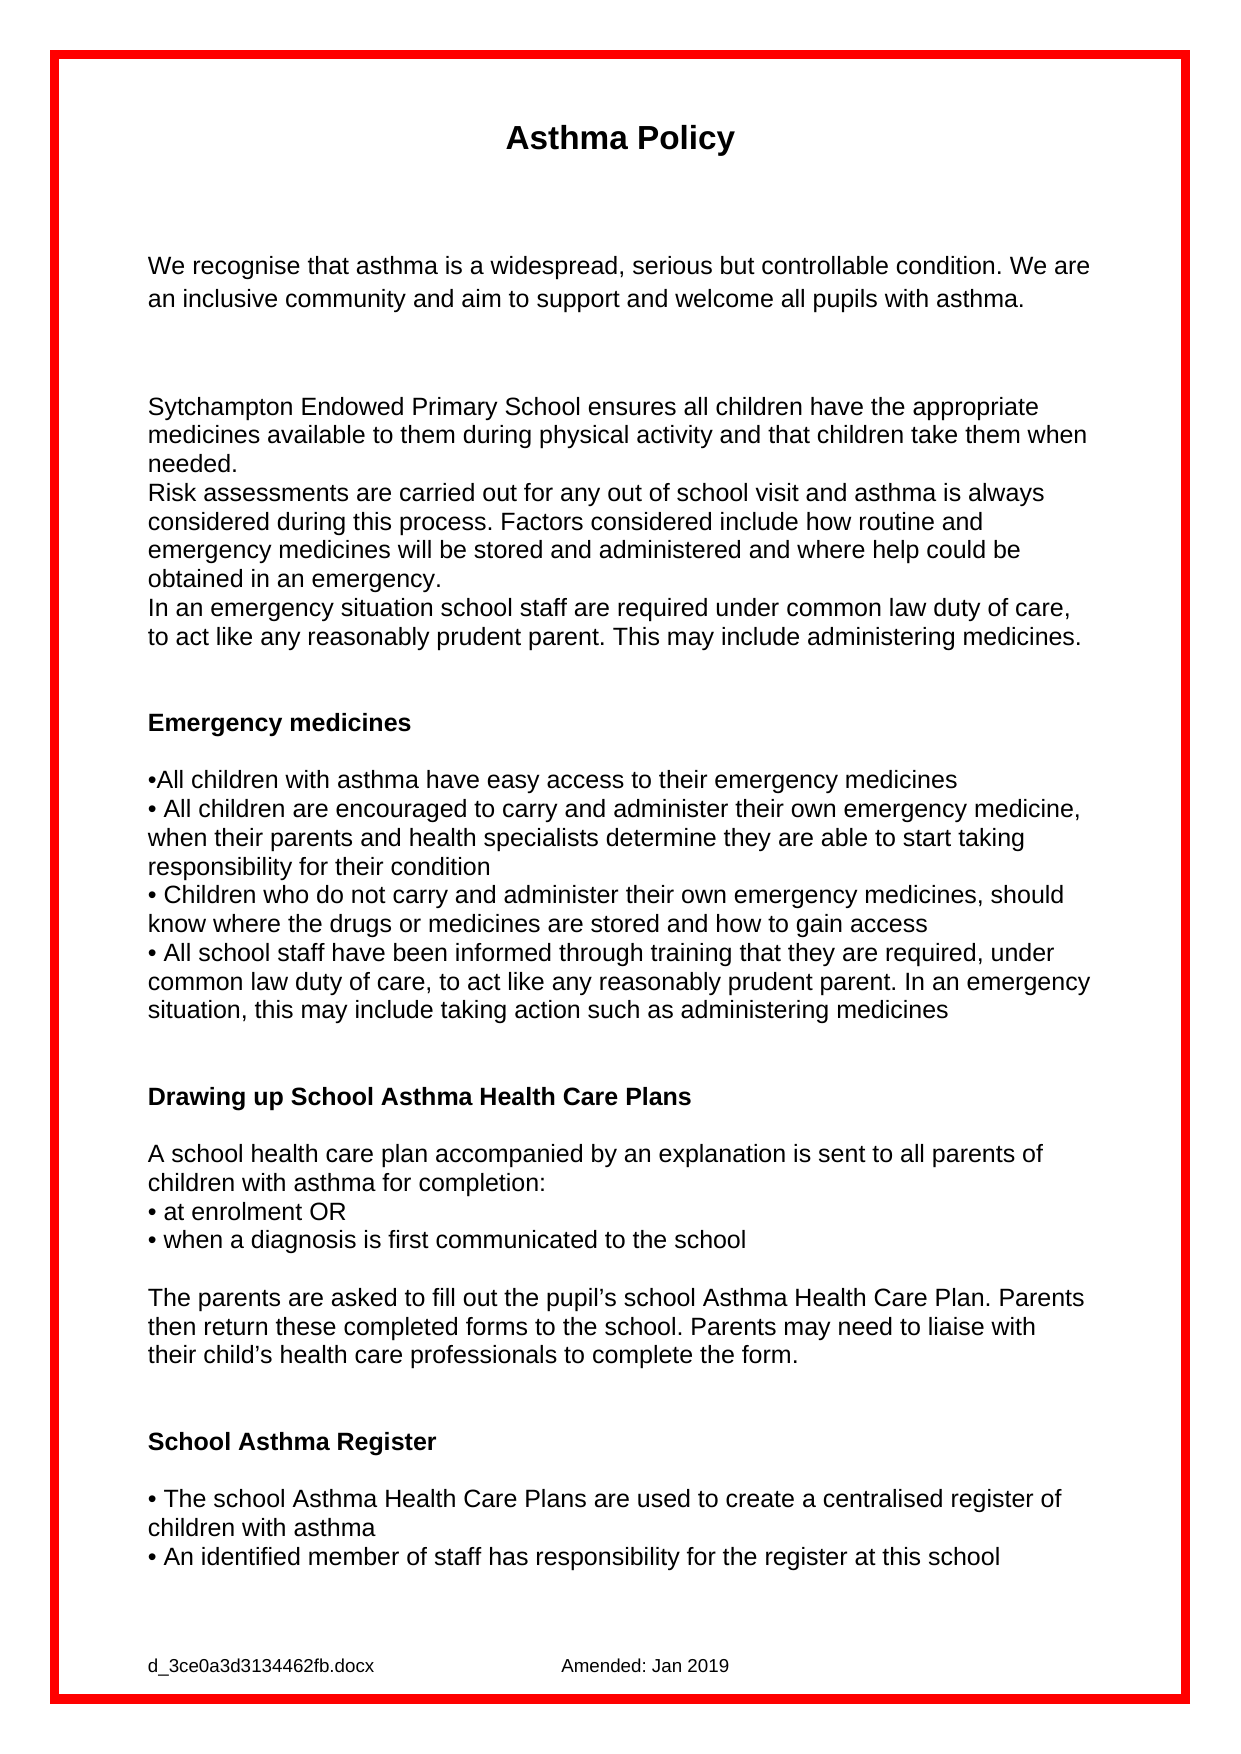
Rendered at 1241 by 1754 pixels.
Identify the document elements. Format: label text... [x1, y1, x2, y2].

text Risk assessments are carried out for any out of school visit and asthma is always considered during this process. Factors considered include how routine and emergency medicines will be stored and administered and where help could be obtained in an emergency. [148, 478, 1092, 593]
text • An identified member of staff has responsibility for the register at this school [148, 1541, 1092, 1570]
text • at enrolment OR [148, 1196, 1092, 1225]
text • All children are encouraged to carry and administer their own emergency medicine, when their parents and health specialists determine they are able to start taking responsibility for their condition [148, 794, 1092, 880]
text Sytchampton Endowed Primary School ensures all children have the appropriate medicines available to them during physical activity and that children take them when needed. [148, 391, 1092, 478]
text • Children who do not carry and administer their own emergency medicines, should know where the drugs or medicines are stored and how to gain access [148, 880, 1092, 938]
text Drawing up School Asthma Health Care Plans [148, 1081, 1092, 1110]
text • The school Asthma Health Care Plans are used to create a centralised register of children with asthma [148, 1484, 1092, 1541]
text We recognise that asthma is a widespread, serious but controllable condition. We are an inclusive community and aim to support and welcome all pupils with asthma. [148, 251, 1092, 312]
text In an emergency situation school staff are required under common law duty of care, to act like any reasonably prudent parent. This may include administering medicines. [148, 593, 1092, 650]
text Emergency medicines [148, 708, 1092, 736]
text School Asthma Register [148, 1426, 1092, 1455]
text •All children with asthma have easy access to their emergency medicines [148, 765, 1092, 794]
text A school health care plan accompanied by an explanation is sent to all parents of children with asthma for completion: [148, 1139, 1092, 1196]
text • All school staff have been informed through training that they are required, under common law duty of care, to act like any reasonably prudent parent. In an emergency situation, this may include taking action such as administering medicines [148, 938, 1092, 1024]
text Asthma Policy [148, 118, 1092, 157]
text The parents are asked to fill out the pupil’s school Asthma Health Care Plan. Parents then return these completed forms to the school. Parents may need to liaise with their child’s health care professionals to complete the form. [148, 1283, 1092, 1369]
text • when a diagnosis is first communicated to the school [148, 1225, 1092, 1254]
